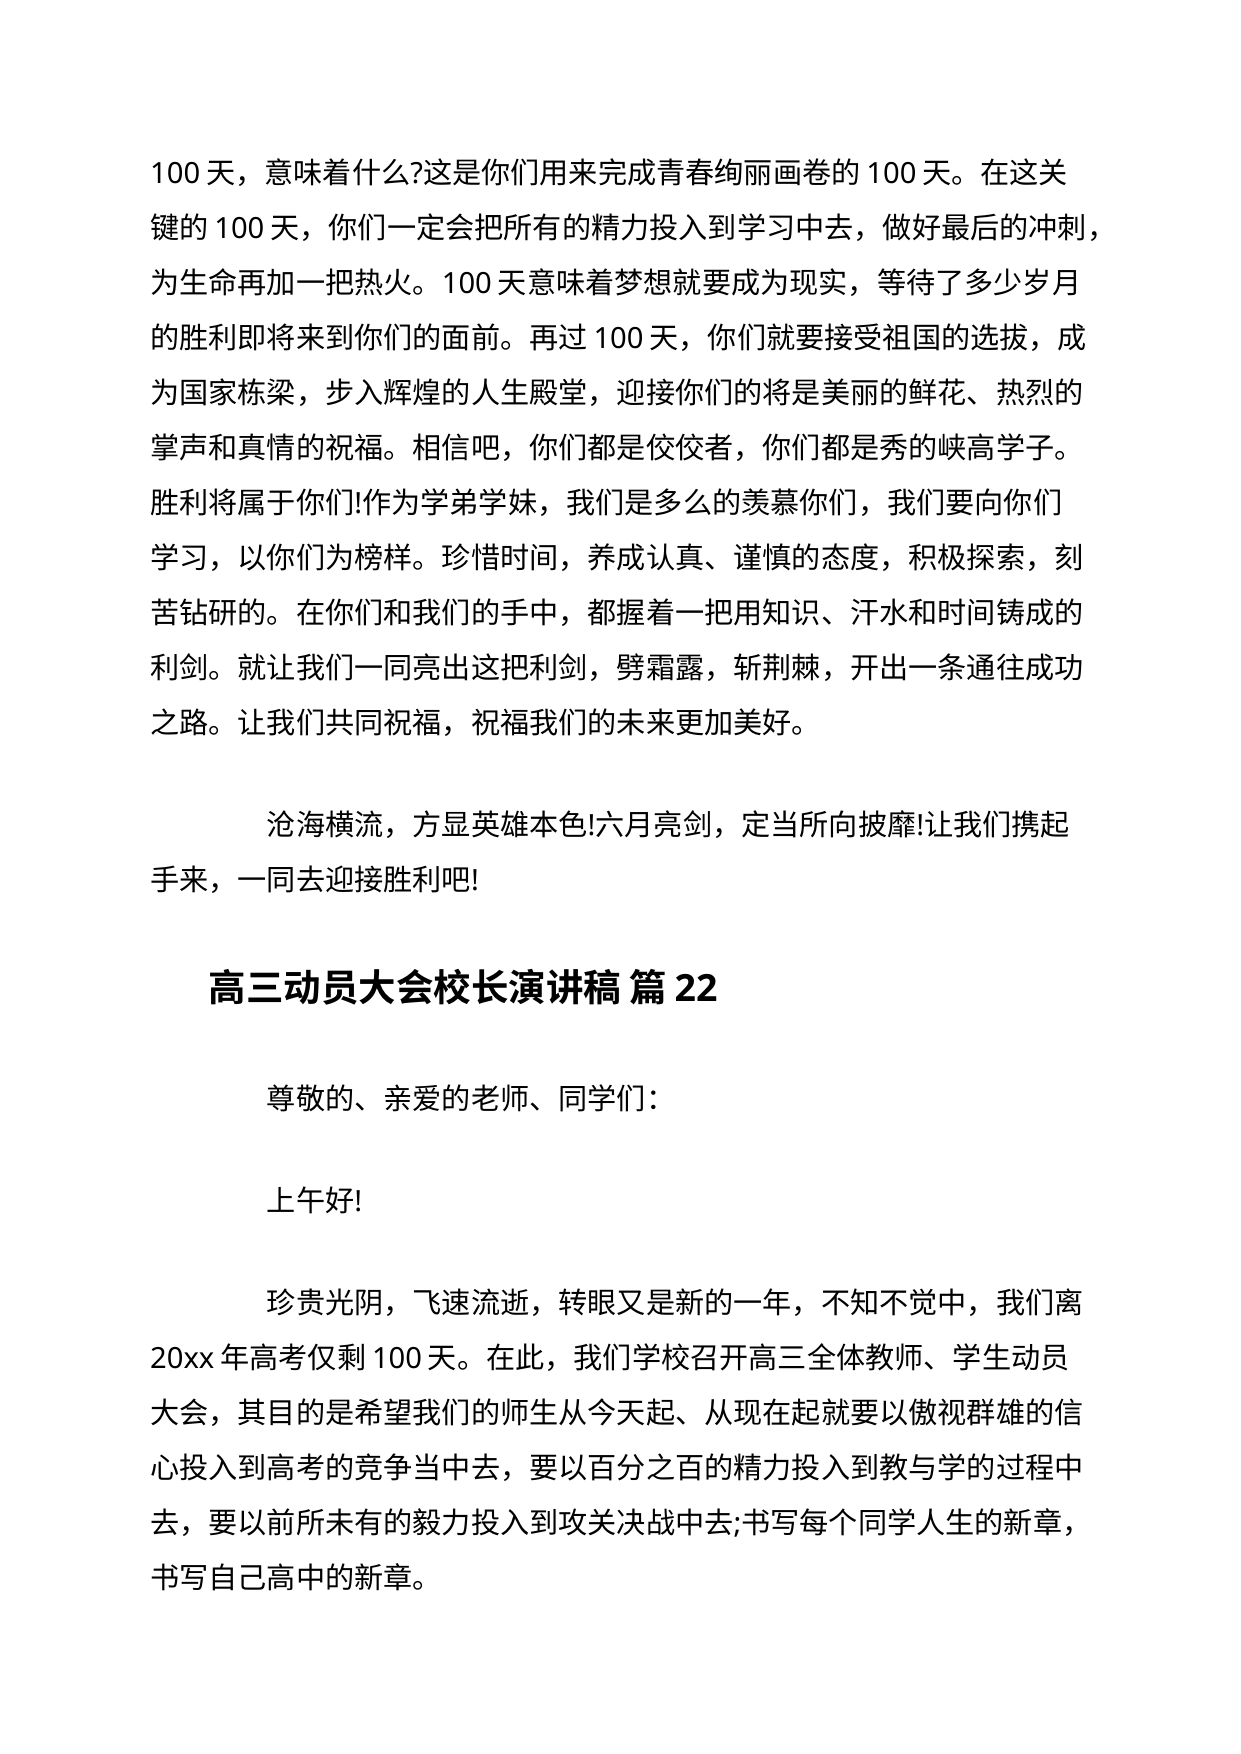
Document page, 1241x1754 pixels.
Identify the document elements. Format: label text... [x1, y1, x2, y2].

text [150, 150, 1090, 742]
text 高三动员大会校长演讲稿 篇22 [150, 958, 1090, 1013]
text 沧海横流，方显英雄本色!六月亮剑，定当所向披靡!让我们携起手来，一同去迎接胜利吧! [150, 801, 1090, 899]
text 珍贵光阴，飞速流逝，转眼又是新的一年，不知不觉中，我们离20xx年高考仅剩100天。在此，我们学校召开高三全体教师、学生动员大会，其目的是希望我们的师生从今天起、从现在起就要以傲视群雄的信心投入到高考的竞争当中去，要以百分之百的精力投入到教与学的过程中去，要以前所未有的毅力投入到攻关决战中去;书写每个同学人生的新章，书写自己高中的新章。 [150, 1279, 1090, 1597]
text 尊敬的、亲爱的老师、同学们： [150, 1076, 1090, 1118]
text 上午好! [150, 1178, 1090, 1220]
